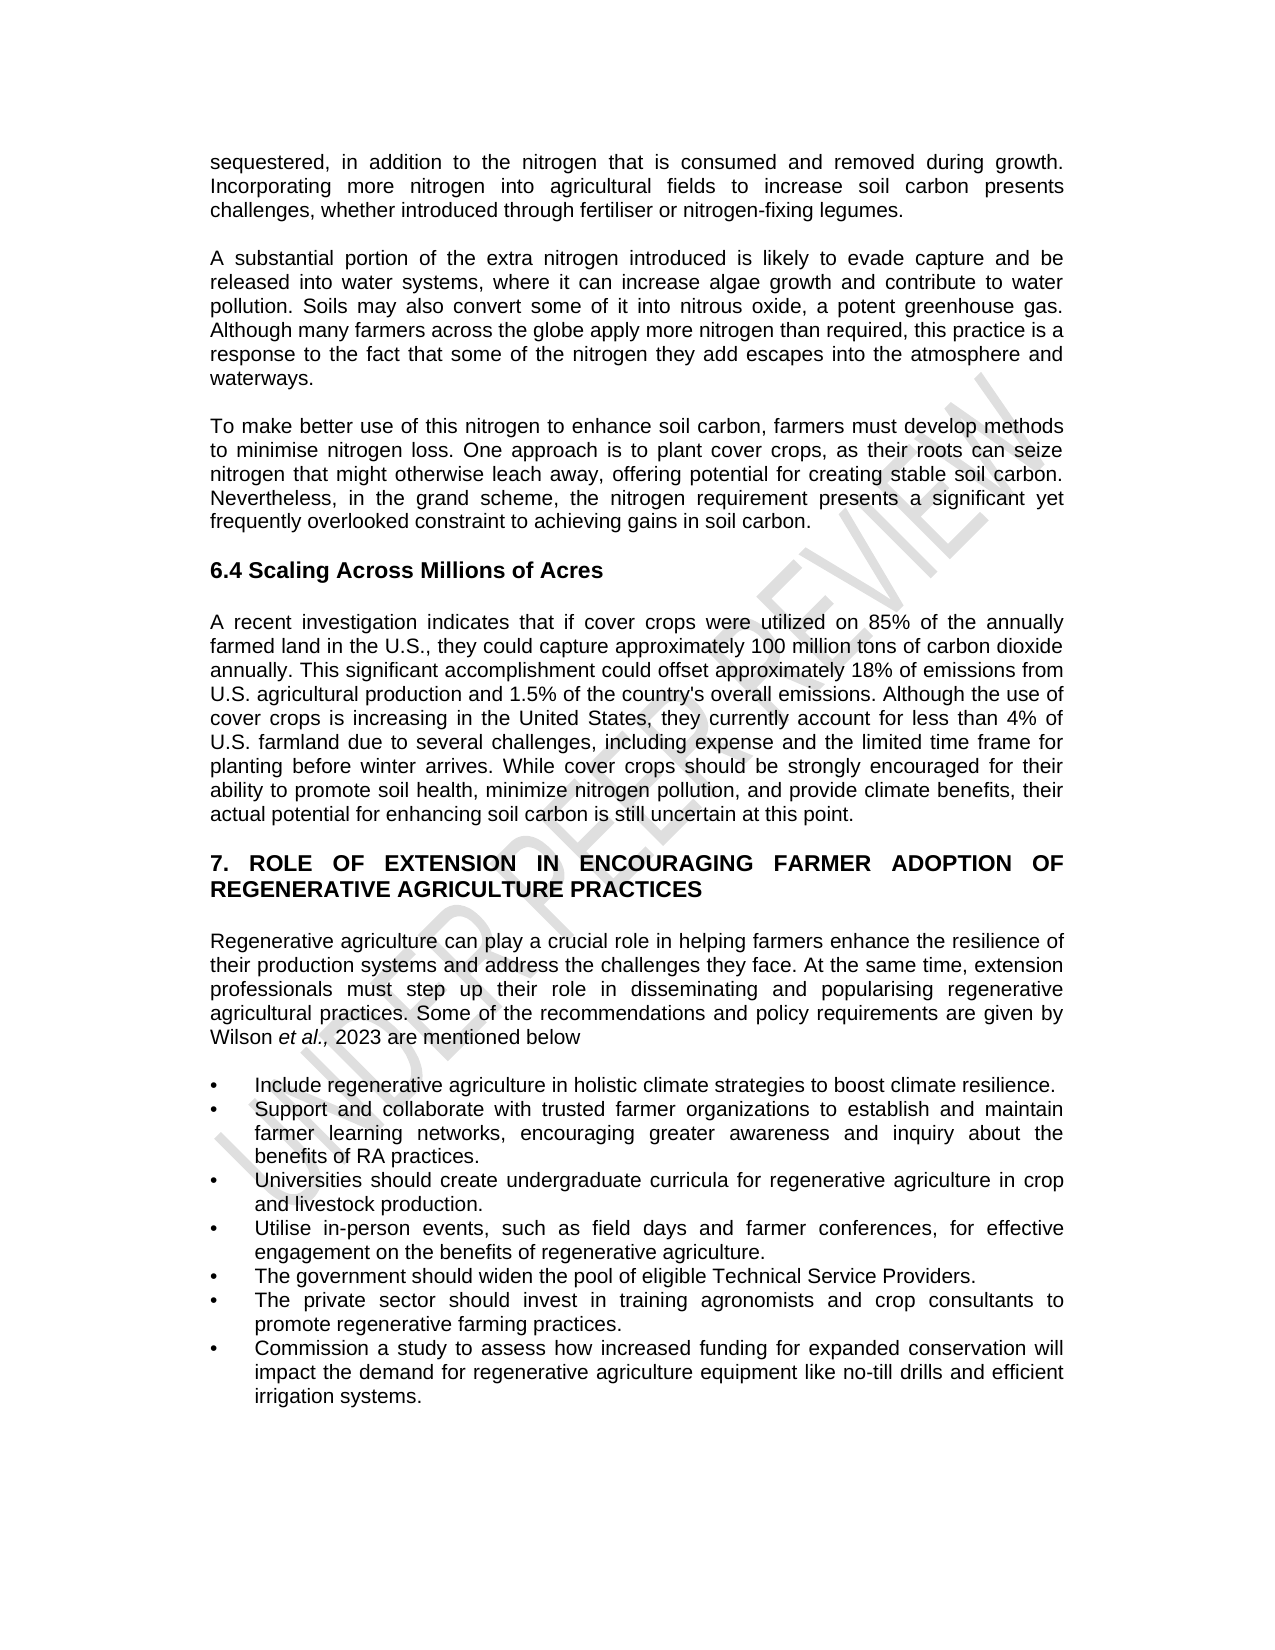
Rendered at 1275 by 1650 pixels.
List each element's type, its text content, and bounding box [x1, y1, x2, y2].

text 7. ROLE OF EXTENSION IN ENCOURAGING FARMER ADOPTION OF REGENERATIVE AGRICULTURE PRACTICES [210, 849, 1065, 902]
list Utilise in-person events, such as field days and farmer conferences, for effective engagement on the benefits of regenerative agriculture. [210, 1216, 1065, 1264]
text A substantial portion of the extra nitrogen introduced is likely to evade capture and be released into water systems, where it can increase algae growth and contribute to water pollution. Soils may also convert some of it into nitrous oxide, a potent greenhouse gas. Although many farmers across the globe apply more nitrogen than required, this practice is a response to the fact that some of the nitrogen they add escapes into the atmosphere and waterways. [210, 246, 1065, 389]
list Support and collaborate with trusted farmer organizations to establish and maintain farmer learning networks, encouraging greater awareness and inquiry about the benefits of RA practices. [210, 1096, 1065, 1168]
list Include regenerative agriculture in holistic climate strategies to boost climate resilience. [210, 1072, 1065, 1096]
list The private sector should invest in training agronomists and crop consultants to promote regenerative farming practices. [210, 1288, 1065, 1336]
text 6.4 Scaling Across Millions of Acres [210, 557, 1065, 584]
list Universities should create undergraduate curricula for regenerative agriculture in crop and livestock production. [210, 1168, 1065, 1216]
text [210, 150, 1065, 222]
list The government should widen the pool of eligible Technical Service Providers. [210, 1264, 1065, 1288]
text Regenerative agriculture can play a crucial role in helping farmers enhance the resilience of their production systems and address the challenges they face. At the same time, extension professionals must step up their role in disseminating and popularising regenerative agricultural practices. Some of the recommendations and policy requirements are given by Wilson et al., 2023 are mentioned below [210, 929, 1065, 1048]
text A recent investigation indicates that if cover crops were utilized on 85% of the annually farmed land in the U.S., they could capture approximately 100 million tons of carbon dioxide annually. This significant accomplishment could offset approximately 18% of emissions from U.S. agricultural production and 1.5% of the country's overall emissions. Although the use of cover crops is increasing in the United States, they currently account for less than 4% of U.S. farmland due to several challenges, including expense and the limited time frame for planting before winter arrives. While cover crops should be strongly encouraged for their ability to promote soil health, minimize nitrogen pollution, and provide climate benefits, their actual potential for enhancing soil carbon is still uncertain at this point. [210, 610, 1065, 826]
list Commission a study to assess how increased funding for expanded conservation will impact the demand for regenerative agriculture equipment like no-till drills and efficient irrigation systems. [210, 1336, 1065, 1408]
text To make better use of this nitrogen to enhance soil carbon, farmers must develop methods to minimise nitrogen loss. One approach is to plant cover crops, as their roots can seize nitrogen that might otherwise leach away, offering potential for creating stable soil carbon. Nevertheless, in the grand scheme, the nitrogen requirement presents a significant yet frequently overlooked constraint to achieving gains in soil carbon. [210, 413, 1065, 533]
